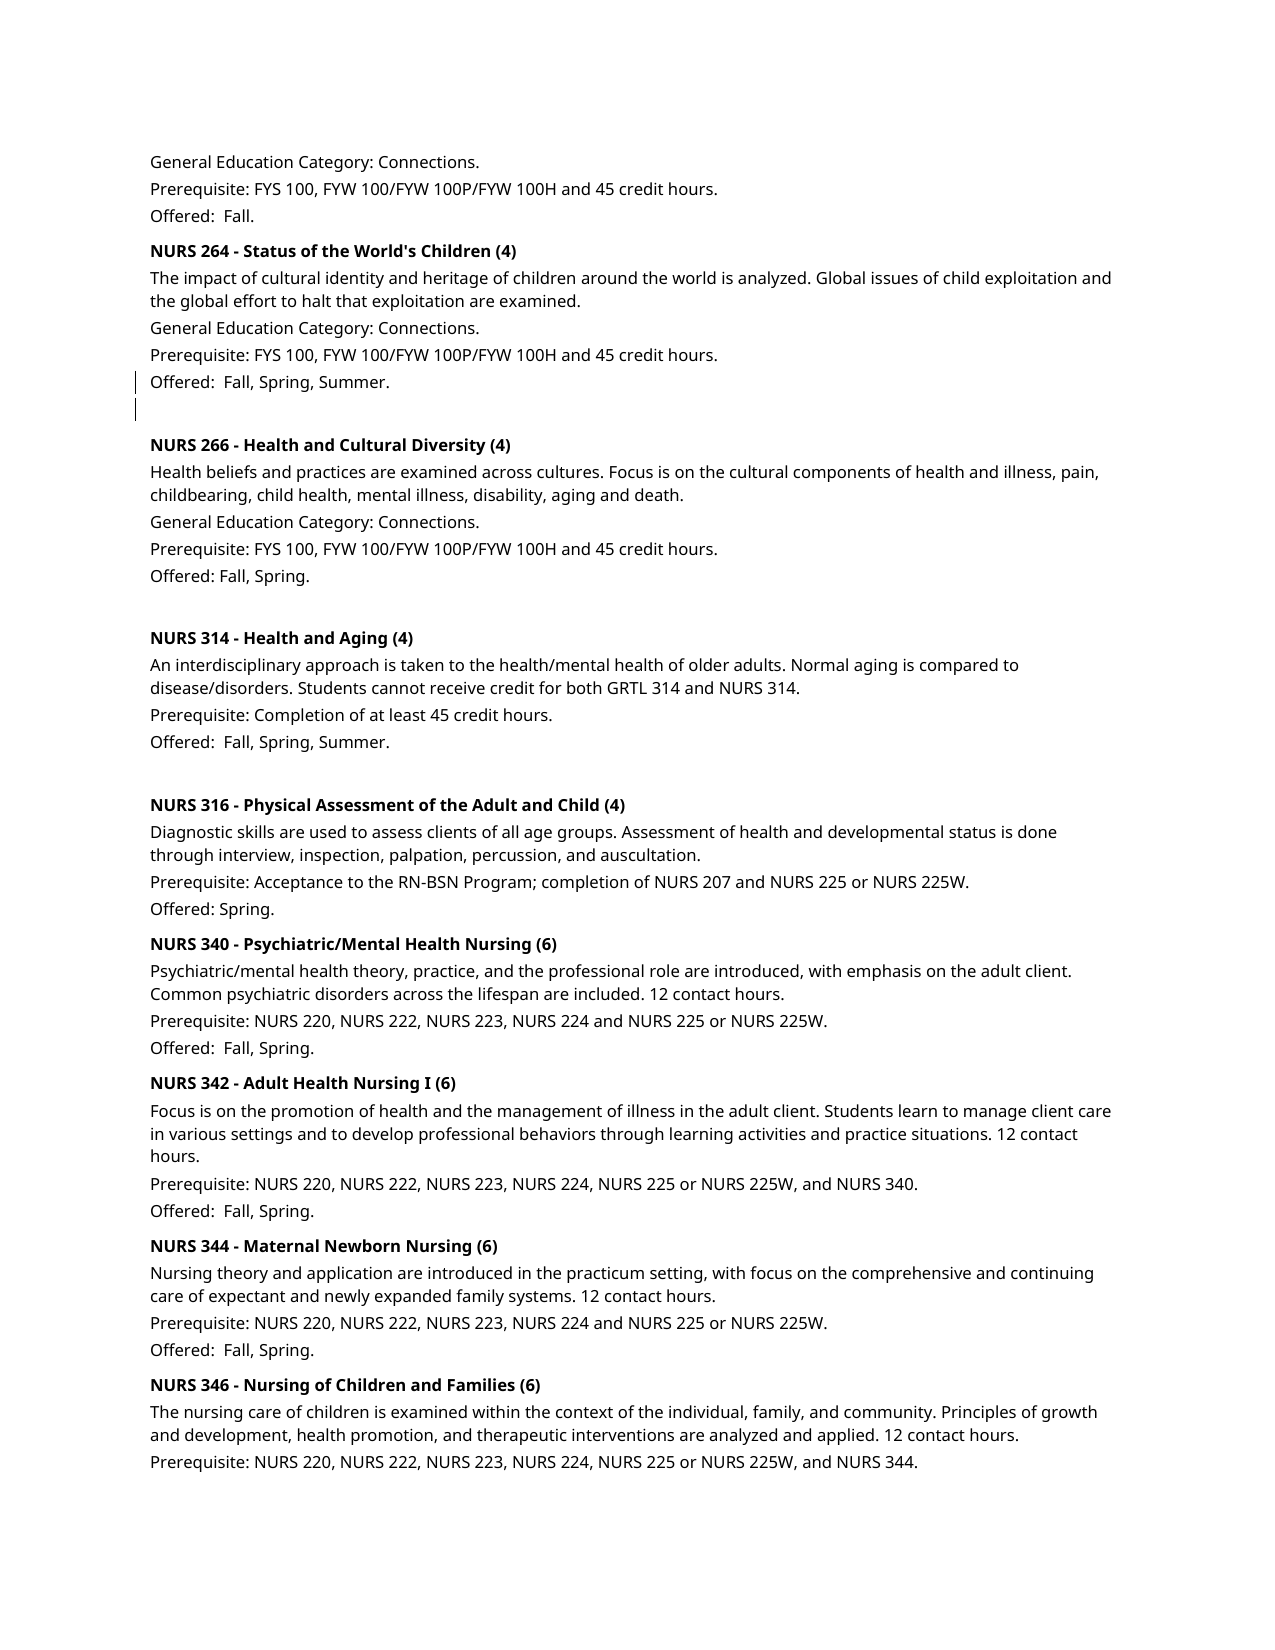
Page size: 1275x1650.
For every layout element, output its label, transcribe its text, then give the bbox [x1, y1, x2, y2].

text Health beliefs and practices are examined across cultures. Focus is on the cultural components of health and illness, pain, childbearing, child health, mental illness, disability, aging and death. [150, 460, 1125, 506]
text Prerequisite: NURS 220, NURS 222, NURS 223, NURS 224 and NURS 225 or NURS 225W. [150, 1009, 1125, 1032]
text Nursing theory and application are introduced in the practicum setting, with focus on the comprehensive and continuing care of expectant and newly expanded family systems. 12 contact hours. [150, 1261, 1125, 1307]
text Prerequisite: FYS 100, FYW 100/FYW 100P/FYW 100H and 45 credit hours. [150, 343, 1125, 366]
text General Education Category: Connections. [150, 316, 1125, 339]
text NURS 346 - Nursing of Children and Families (6) [150, 1373, 1125, 1396]
text Prerequisite: Acceptance to the RN-BSN Program; completion of NURS 207 and NURS 225 or NURS 225W. [150, 870, 1125, 893]
text Offered: Fall, Spring. [150, 1338, 1125, 1361]
text NURS 340 - Psychiatric/Mental Health Nursing (6) [150, 932, 1125, 955]
text The nursing care of children is examined within the context of the individual, family, and community. Principles of growth and development, health promotion, and therapeutic interventions are analyzed and applied. 12 contact hours. [150, 1400, 1125, 1446]
text NURS 316 - Physical Assessment of the Adult and Child (4) [150, 793, 1125, 816]
text NURS 314 - Health and Aging (4) [150, 627, 1125, 649]
text Diagnostic skills are used to assess clients of all age groups. Assessment of health and developmental status is done through interview, inspection, palpation, percussion, and auscultation. [150, 820, 1125, 866]
text NURS 266 - Health and Cultural Diversity (4) [150, 433, 1125, 456]
text Prerequisite: Completion of at least 45 credit hours. [150, 703, 1125, 726]
text Prerequisite: NURS 220, NURS 222, NURS 223, NURS 224, NURS 225 or NURS 225W, and NURS 340. [150, 1172, 1125, 1194]
text NURS 264 - Status of the World's Children (4) [150, 239, 1125, 262]
text General Education Category: Connections. [150, 510, 1125, 533]
text Prerequisite: NURS 220, NURS 222, NURS 223, NURS 224 and NURS 225 or NURS 225W. [150, 1311, 1125, 1334]
text Offered: Fall, Spring. [150, 1199, 1125, 1222]
text General Education Category: Connections. [150, 150, 1125, 173]
text Offered: Fall, Spring, Summer. [150, 371, 1125, 393]
text Psychiatric/mental health theory, practice, and the professional role are introduced, with emphasis on the adult client. Common psychiatric disorders across the lifespan are included. 12 contact hours. [150, 959, 1125, 1005]
text Offered: Fall, Spring. [150, 564, 1125, 587]
text An interdisciplinary approach is taken to the health/mental health of older adults. Normal aging is compared to disease/disorders. Students cannot receive credit for both GRTL 314 and NURS 314. [150, 653, 1125, 699]
text The impact of cultural identity and heritage of children around the world is analyzed. Global issues of child exploitation and the global effort to halt that exploitation are examined. [150, 266, 1125, 312]
text NURS 344 - Maternal Newborn Nursing (6) [150, 1234, 1125, 1257]
text NURS 342 - Adult Health Nursing I (6) [150, 1072, 1125, 1094]
text Offered: Fall, Spring. [150, 1036, 1125, 1059]
text Offered: Fall. [150, 204, 1125, 227]
text Prerequisite: FYS 100, FYW 100/FYW 100P/FYW 100H and 45 credit hours. [150, 537, 1125, 560]
text Offered: Fall, Spring, Summer. [150, 731, 1125, 753]
text Focus is on the promotion of health and the management of illness in the adult client. Students learn to manage client care in various settings and to develop professional behaviors through learning activities and practice situations. 12 contact hours. [150, 1099, 1125, 1167]
text Offered: Spring. [150, 897, 1125, 920]
text Prerequisite: FYS 100, FYW 100/FYW 100P/FYW 100H and 45 credit hours. [150, 177, 1125, 200]
text Prerequisite: NURS 220, NURS 222, NURS 223, NURS 224, NURS 225 or NURS 225W, and NURS 344. [150, 1450, 1125, 1473]
